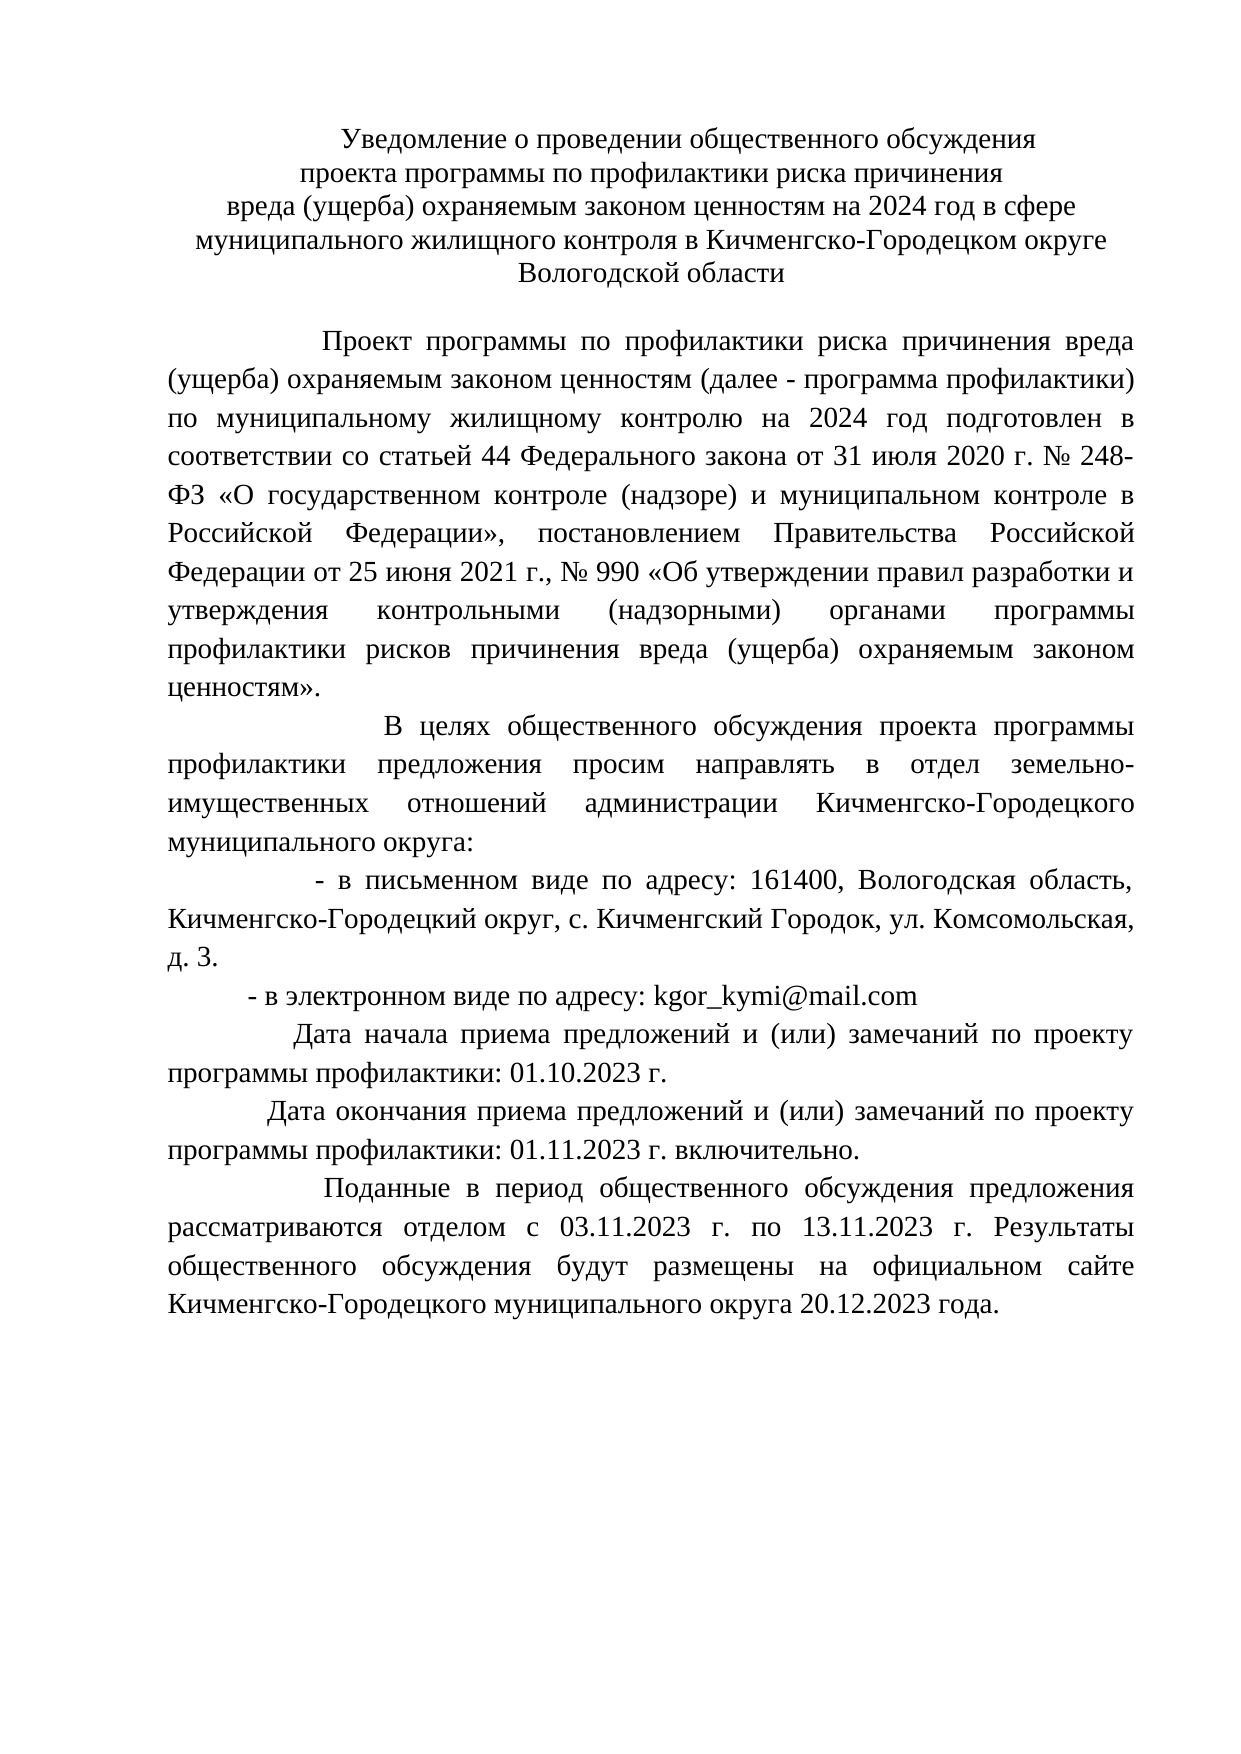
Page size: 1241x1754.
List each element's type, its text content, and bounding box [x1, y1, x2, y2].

text Дата окончания приема предложений и (или) замечаний по проекту программы профилактики: 01.11.2023 г. включительно. [167, 1093, 1135, 1166]
text Поданные в период общественного обсуждения предложения рассматриваются отделом с 03.11.2023 г. по 13.11.2023 г. Результаты общественного обсуждения будут размещены на официальном сайте Кичменгско-Городецкого муниципального округа 20.12.2023 года. [167, 1171, 1135, 1320]
text Уведомление о проведении общественного обсуждения [167, 121, 1135, 155]
text В целях общественного обсуждения проекта программы профилактики предложения просим направлять в отдел земельно-имущественных отношений администрации Кичменгско-Городецкого муниципального округа: [167, 708, 1135, 857]
text вреда (ущерба) охраняемым законом ценностям на 2024 год в сфере муниципального жилищного контроля в Кичменгско-Городецком округе Вологодской области [167, 188, 1135, 289]
text проекта программы по профилактики риска причинения [167, 155, 1135, 188]
text Дата начала приема предложений и (или) замечаний по проекту программы профилактики: 01.10.2023 г. [167, 1016, 1135, 1088]
text - в письменном виде по адресу: 161400, Вологодская область, Кичменгско-Городецкий округ, с. Кичменгский Городок, ул. Комсомольская, д. 3. [167, 862, 1135, 973]
text - в электронном виде по адресу: kgor_kymi@mail.com [167, 978, 1135, 1011]
text Проект программы по профилактики риска причинения вреда (ущерба) охраняемым законом ценностям (далее - программа профилактики) по муниципальному жилищному контролю на 2024 год подготовлен в соответствии со статьей 44 Федерального закона от 31 июля 2020 г. № 248-ФЗ «О государственном контроле (надзоре) и муниципальном контроле в Российской Федерации», постановлением Правительства Российской Федерации от 25 июня 2021 г., № 990 «Об утверждении правил разработки и утверждения контрольными (надзорными) органами программы профилактики рисков причинения вреда (ущерба) охраняемым законом ценностям». [167, 323, 1135, 703]
